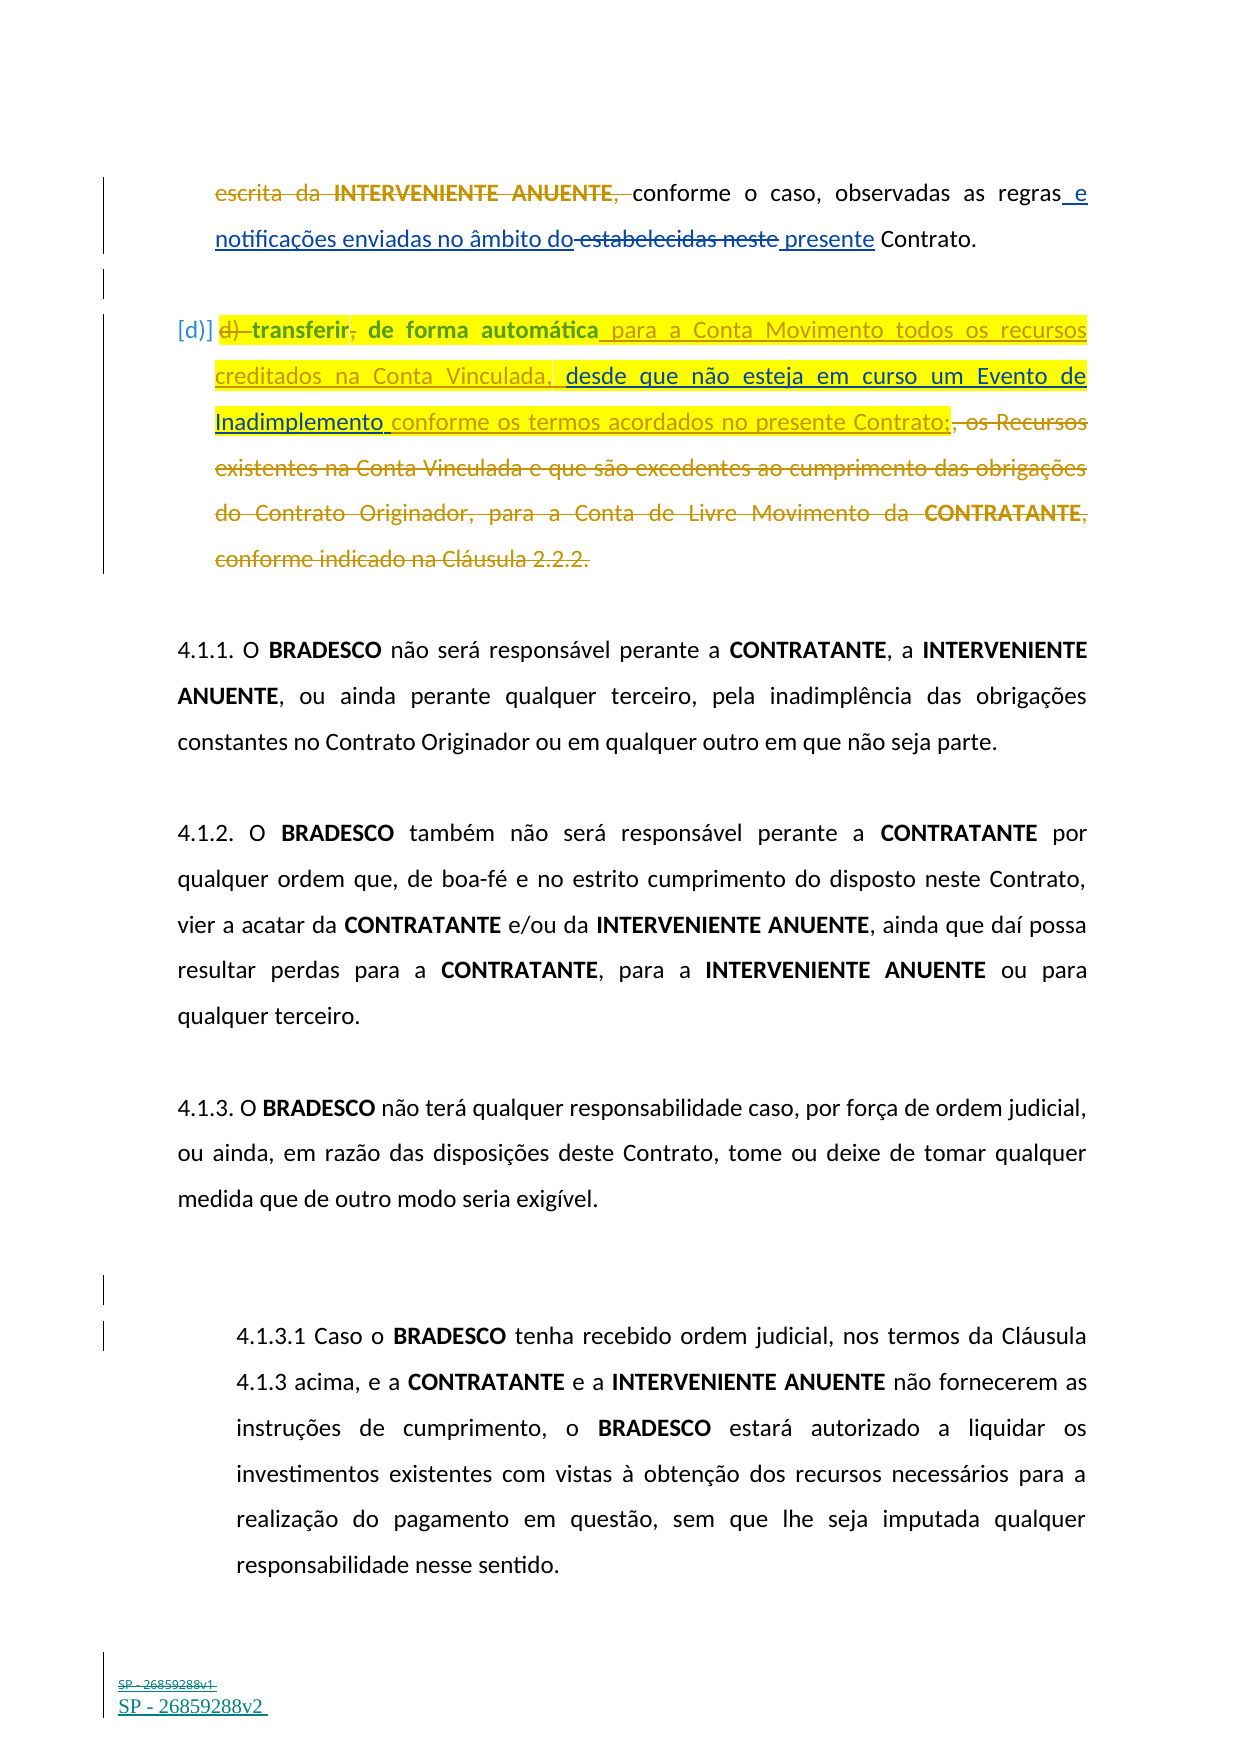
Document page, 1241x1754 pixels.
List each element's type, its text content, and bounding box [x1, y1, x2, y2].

text 4.1.3.1 Caso o BRADESCO tenha recebido ordem judicial, nos termos da Cláusula 4.1.3 acima, e a CONTRATANTE e a INTERVENIENTE ANUENTE não fornecerem as instruções de cumprimento, o BRADESCO estará autorizado a liquidar os investimentos existentes com vistas à obtenção dos recursos necessários para a realização do pagamento em questão, sem que lhe seja imputada qualquer responsabilidade nesse sentido. [236, 1321, 1087, 1580]
text 4.1.1. O BRADESCO não será responsável perante a CONTRATANTE, a INTERVENIENTE ANUENTE, ou ainda perante qualquer terceiro, pela inadimplência das obrigações constantes no Contrato Originador ou em qualquer outro em que não seja parte. [177, 634, 1087, 757]
list transferir de forma automática [177, 314, 1087, 574]
text 4.1.3. O BRADESCO não terá qualquer responsabilidade caso, por força de ordem judicial, ou ainda, em razão das disposições deste Contrato, tome ou deixe de tomar qualquer medida que de outro modo seria exigível. [177, 1092, 1087, 1214]
text 4.1.2. O BRADESCO também não será responsável perante a CONTRATANTE por qualquer ordem que, de boa-fé e no estrito cumprimento do disposto neste Contrato, vier a acatar da CONTRATANTE e/ou da INTERVENIENTE ANUENTE, ainda que daí possa resultar perdas para a CONTRATANTE, para a INTERVENIENTE ANUENTE ou para qualquer terceiro. [177, 817, 1087, 1031]
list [177, 177, 1087, 253]
